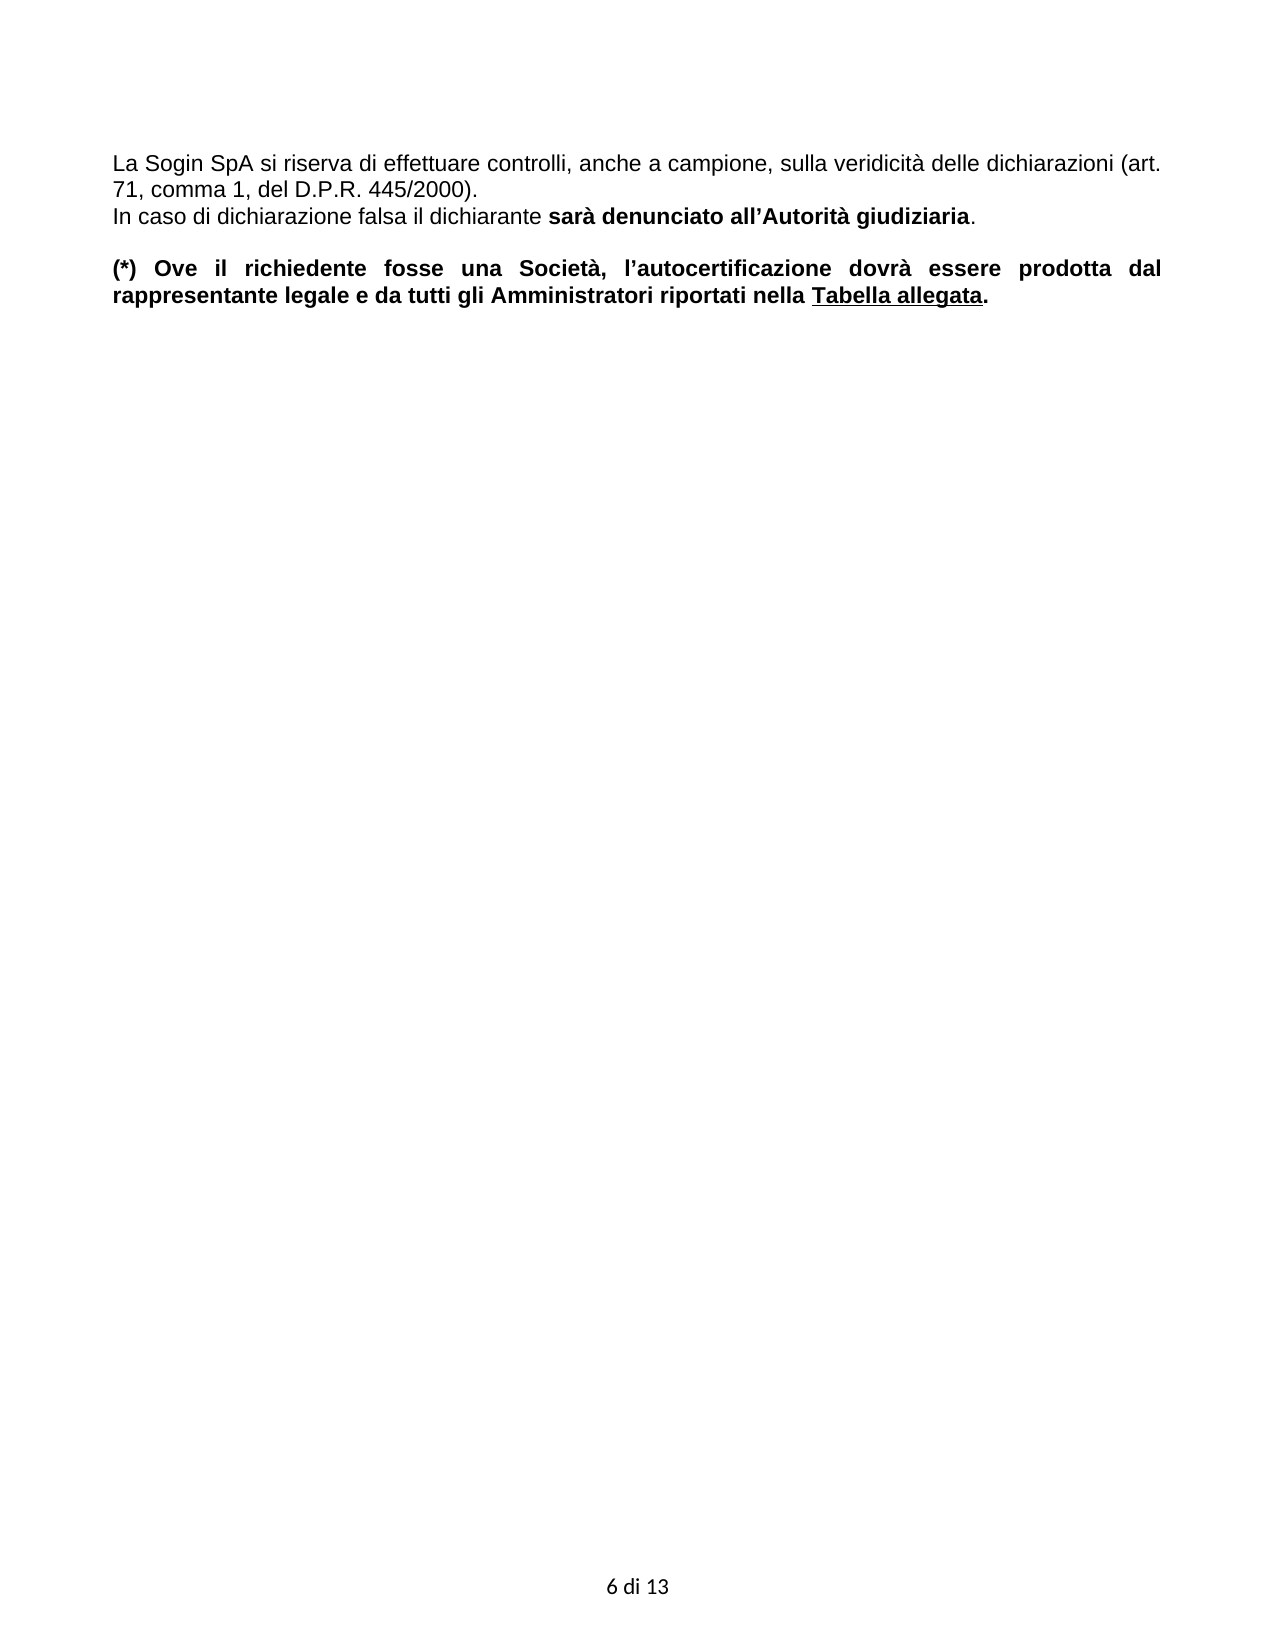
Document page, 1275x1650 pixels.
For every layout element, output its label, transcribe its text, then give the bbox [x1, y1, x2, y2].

text In caso di dichiarazione falsa il dichiarante sarà denunciato all’Autorità giudiziaria. [112, 203, 1162, 229]
text La Sogin SpA si riserva di effettuare controlli, anche a campione, sulla veridicità delle dichiarazioni (art. 71, comma 1, del D.P.R. 445/2000). [112, 150, 1162, 203]
text (*) Ove il richiedente fosse una Società, l’autocertificazione dovrà essere prodotta dal rappresentante legale e da tutti gli Amministratori riportati nella Tabella allegata. [112, 255, 1162, 308]
